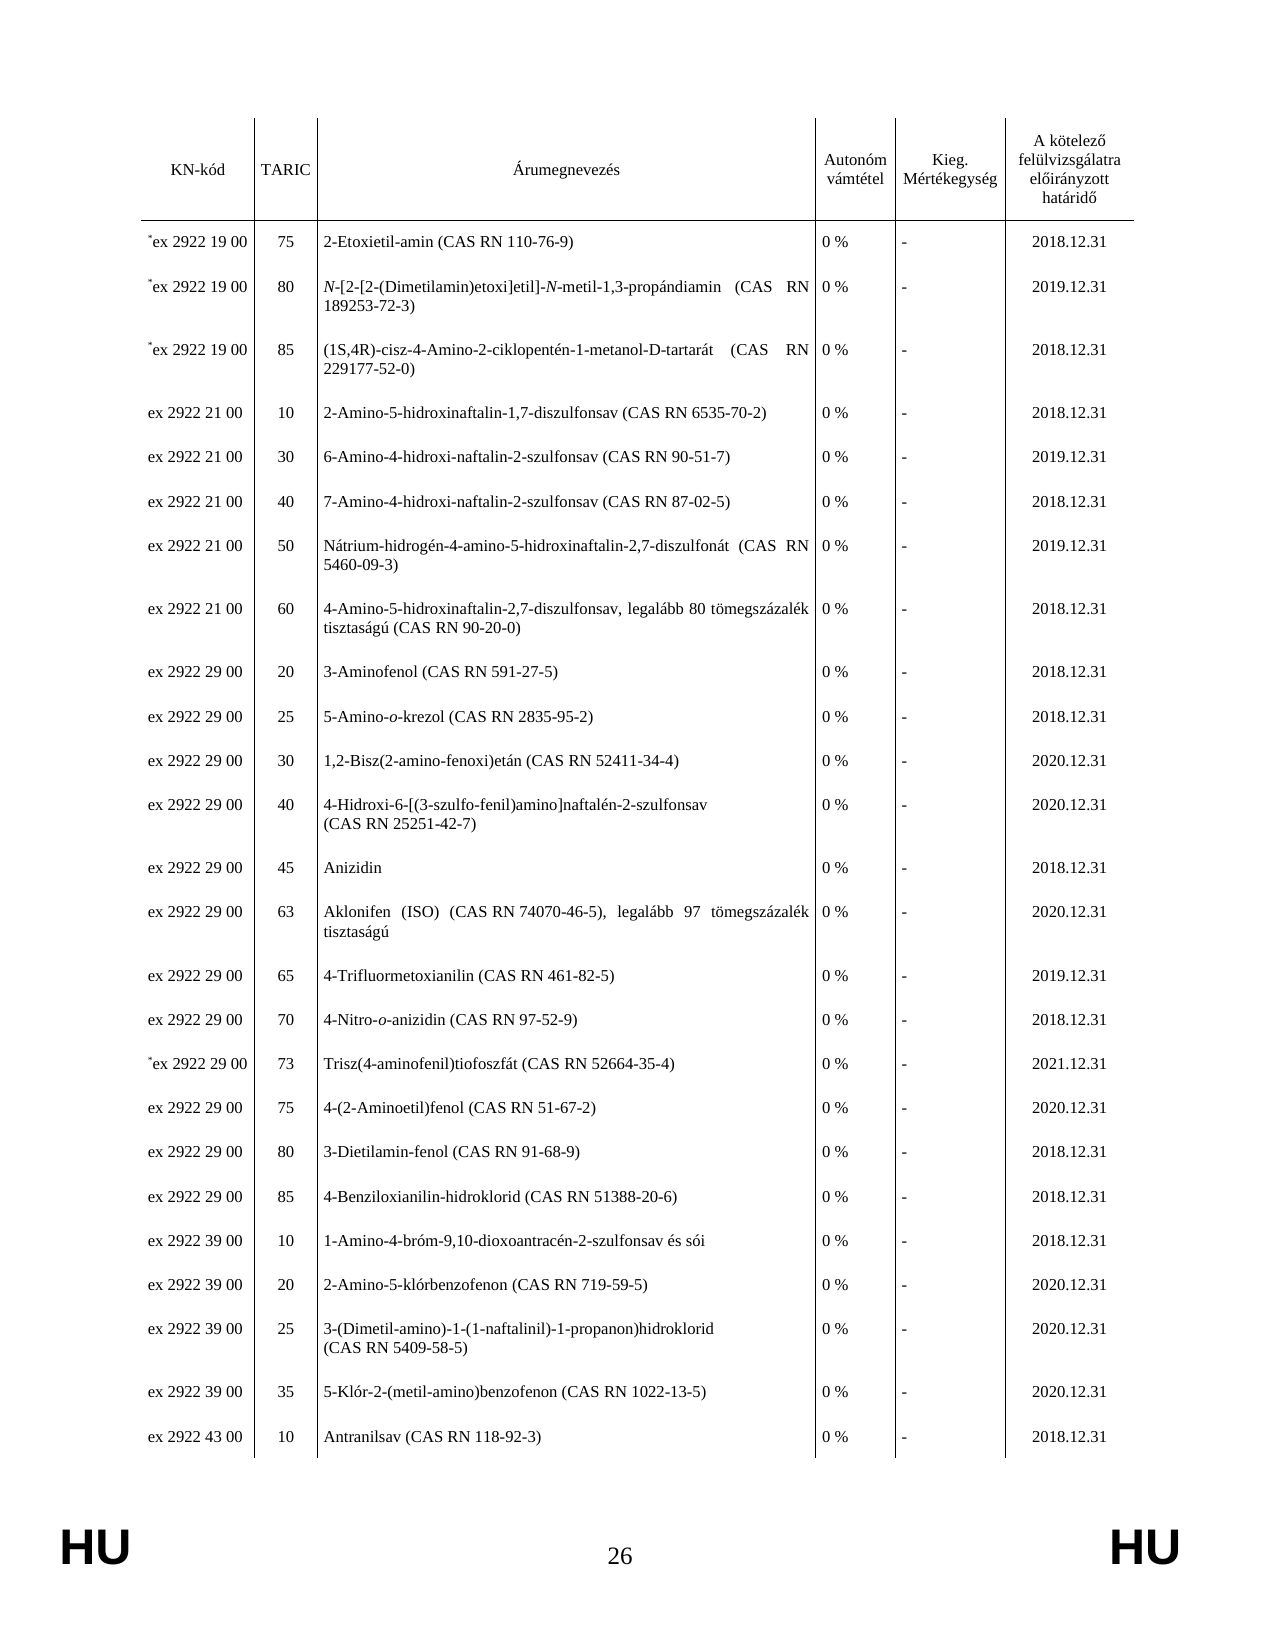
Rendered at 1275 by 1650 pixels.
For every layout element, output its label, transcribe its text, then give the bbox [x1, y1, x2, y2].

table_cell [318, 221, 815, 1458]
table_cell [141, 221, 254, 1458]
table_header Kieg. Mértékegység [896, 118, 1005, 220]
table_header Autonóm vámtétel [816, 118, 895, 220]
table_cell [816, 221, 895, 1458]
table_header A kötelező felülvizsgálatra előirányzott határidő [1006, 118, 1134, 220]
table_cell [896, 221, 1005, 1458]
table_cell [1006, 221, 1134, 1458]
table_header KN-kód [141, 118, 254, 220]
table_header TARIC [255, 118, 317, 220]
table_header Árumegnevezés [318, 118, 815, 220]
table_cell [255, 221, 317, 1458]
